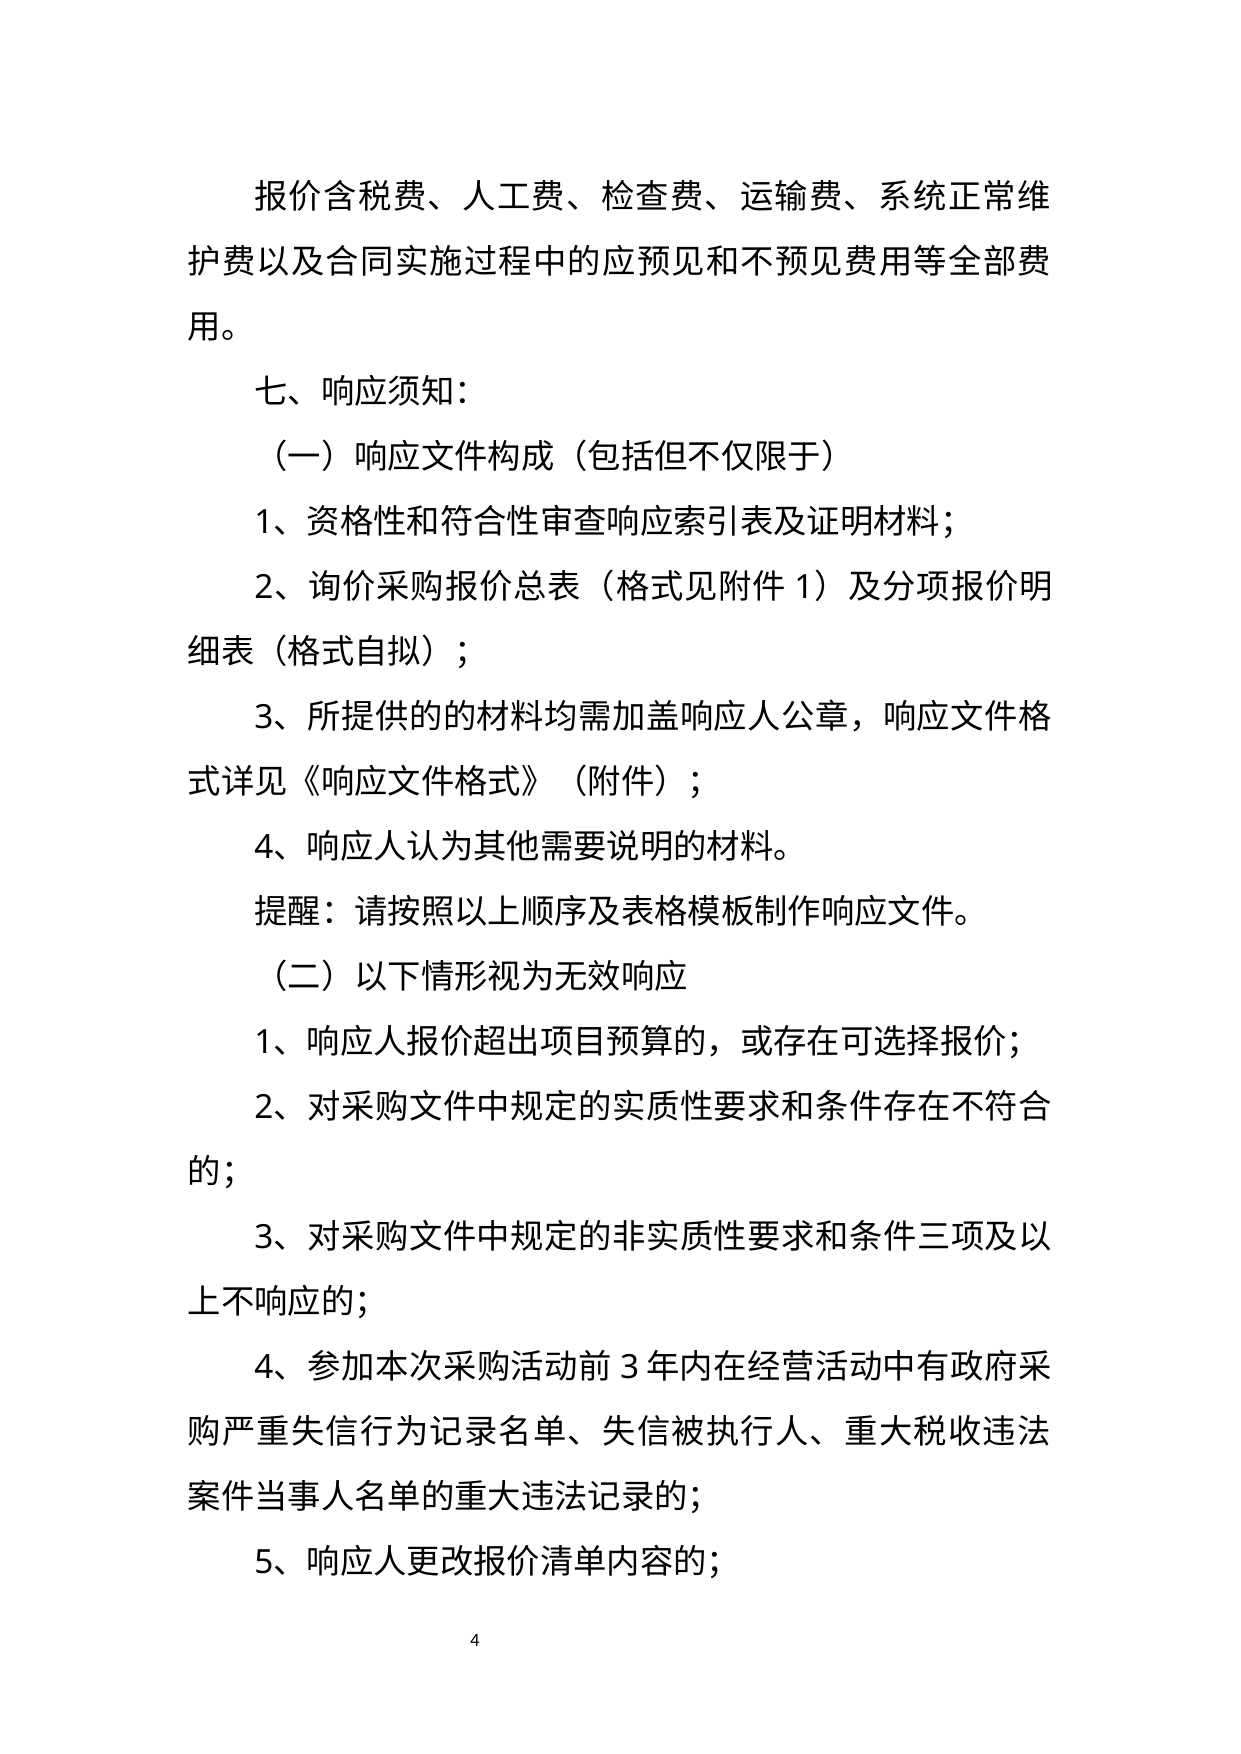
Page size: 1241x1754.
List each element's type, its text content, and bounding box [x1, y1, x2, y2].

text 提醒：请按照以上顺序及表格模板制作响应文件。 [187, 877, 1053, 942]
text 4、参加本次采购活动前3年内在经营活动中有政府采购严重失信行为记录名单、失信被执行人、重大税收违法案件当事人名单的重大违法记录的； [187, 1332, 1053, 1527]
text 2、对采购文件中规定的实质性要求和条件存在不符合的； [187, 1072, 1053, 1202]
text 报价含税费、人工费、检查费、运输费、系统正常维护费以及合同实施过程中的应预见和不预见费用等全部费用。 [187, 162, 1053, 357]
text 3、对采购文件中规定的非实质性要求和条件三项及以上不响应的； [187, 1202, 1053, 1332]
text 1、资格性和符合性审查响应索引表及证明材料； [187, 487, 1053, 552]
text 2、询价采购报价总表（格式见附件1）及分项报价明细表（格式自拟）； [187, 552, 1053, 682]
text 5、响应人更改报价清单内容的； [187, 1527, 1053, 1592]
text 1、响应人报价超出项目预算的，或存在可选择报价； [187, 1007, 1053, 1072]
text （二）以下情形视为无效响应 [187, 942, 1053, 1007]
text 3、所提供的的材料均需加盖响应人公章，响应文件格式详见《响应文件格式》（附件）； [187, 682, 1053, 812]
text 4、响应人认为其他需要说明的材料。 [187, 812, 1053, 877]
text （一）响应文件构成（包括但不仅限于） [187, 422, 1053, 487]
text 七、响应须知： [187, 357, 1053, 422]
